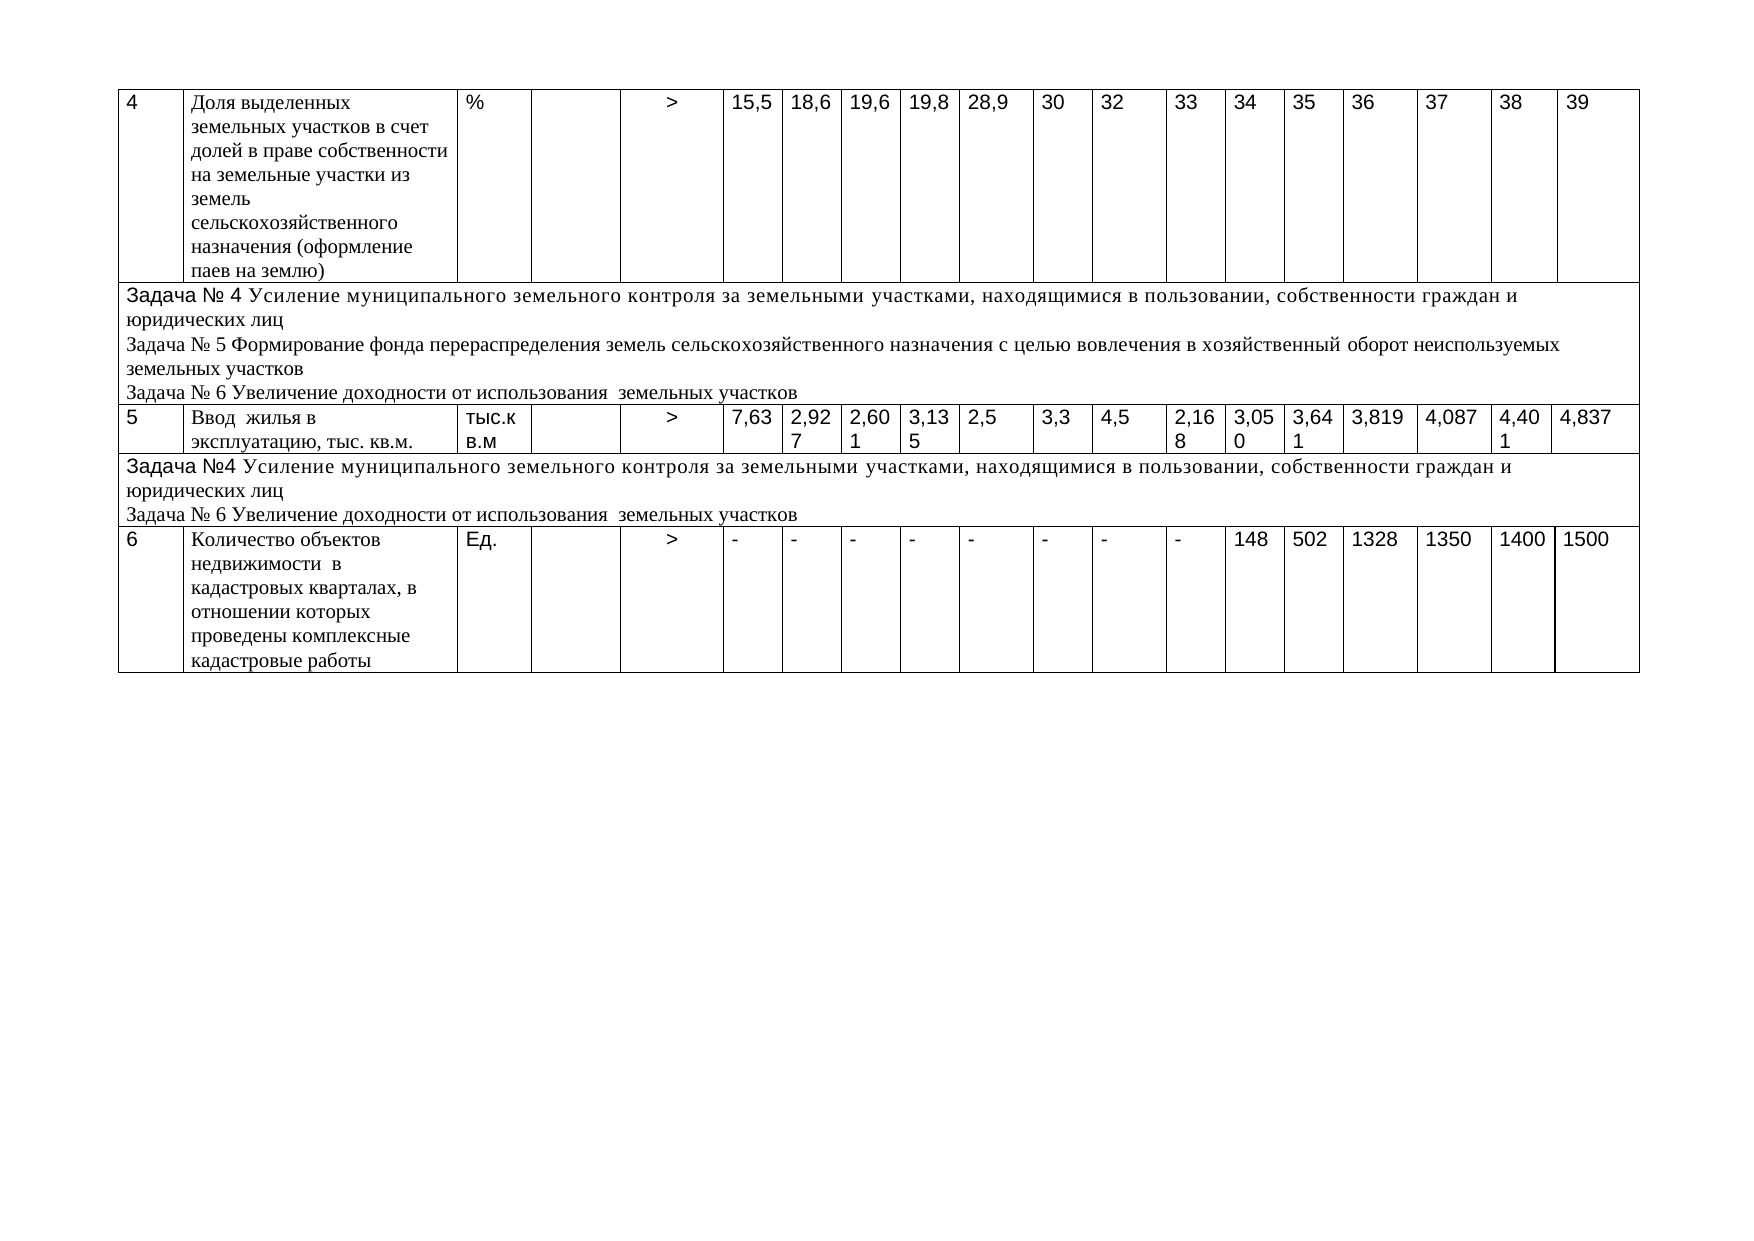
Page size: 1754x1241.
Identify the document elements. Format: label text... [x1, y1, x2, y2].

table_cell - [1167, 527, 1225, 672]
table_cell 502 [1285, 527, 1343, 672]
table_cell - [1093, 527, 1166, 672]
table_cell - [724, 527, 782, 672]
table_cell Количество объектов недвижимости в кадастровых кварталах, в отношении которых проведены комплексные кадастровые работы [184, 527, 457, 672]
table_cell 30 [1034, 90, 1092, 282]
table_cell 36 [1344, 90, 1417, 282]
table_cell 1400 [1492, 527, 1554, 672]
table_cell Задача №4 Усиление муниципального земельного контроля за земельными участками, находящимися в пользовании, собственности граждан и юридических лиц Задача № 6 Увеличение доходности от использования земельных участков [119, 454, 1639, 526]
table_cell [532, 405, 620, 453]
table_cell 3,3 [1034, 405, 1092, 453]
table_cell Доля выделенных земельных участков в счет долей в праве собственности на земельные участки из земель сельскохозяйственного назначения (оформление паев на землю) [184, 90, 457, 282]
table_cell тыс.кв.м [458, 405, 531, 453]
table_cell 3,050 [1226, 405, 1284, 453]
table_cell 33 [1167, 90, 1225, 282]
table_cell 37 [1418, 90, 1491, 282]
table_cell 4,837 [1552, 405, 1639, 453]
table_cell - [960, 527, 1033, 672]
table_cell 3,135 [901, 405, 959, 453]
table_cell > [621, 405, 723, 453]
table_cell > [621, 90, 723, 282]
table_cell 2,168 [1167, 405, 1225, 453]
table_cell 1500 [1556, 527, 1639, 672]
table_cell 32 [1093, 90, 1166, 282]
table_cell [532, 527, 620, 672]
table_cell 2,5 [960, 405, 1033, 453]
table_cell 7,63 [724, 405, 782, 453]
table_cell [532, 90, 620, 282]
table_cell % [458, 90, 531, 282]
table_cell 2,601 [842, 405, 900, 453]
table_cell 19,8 [901, 90, 959, 282]
table_cell 5 [119, 405, 183, 453]
table_cell 28,9 [960, 90, 1033, 282]
table_cell 1328 [1344, 527, 1417, 672]
table_cell 1350 [1418, 527, 1491, 672]
table_cell 19,6 [842, 90, 900, 282]
table_cell - [842, 527, 900, 672]
table_cell 2,927 [783, 405, 841, 453]
table_cell 4,401 [1492, 405, 1551, 453]
table_cell 38 [1492, 90, 1557, 282]
table_cell 18,6 [783, 90, 841, 282]
table_cell 6 [119, 527, 183, 672]
table_cell 4 [119, 90, 183, 282]
table_cell 35 [1285, 90, 1343, 282]
table_cell 4,087 [1418, 405, 1491, 453]
table_cell 39 [1558, 90, 1639, 282]
table_cell 4,5 [1093, 405, 1166, 453]
table_cell Ввод жилья в эксплуатацию, тыс. кв.м. [184, 405, 457, 453]
table_cell 34 [1226, 90, 1284, 282]
table_cell Ед. [458, 527, 531, 672]
table_cell 3,641 [1285, 405, 1343, 453]
table_cell > [621, 527, 723, 672]
table_cell - [783, 527, 841, 672]
table_cell - [901, 527, 959, 672]
table_cell 3,819 [1344, 405, 1417, 453]
table_cell 15,5 [724, 90, 782, 282]
table_cell - [1034, 527, 1092, 672]
table_cell 148 [1226, 527, 1284, 672]
